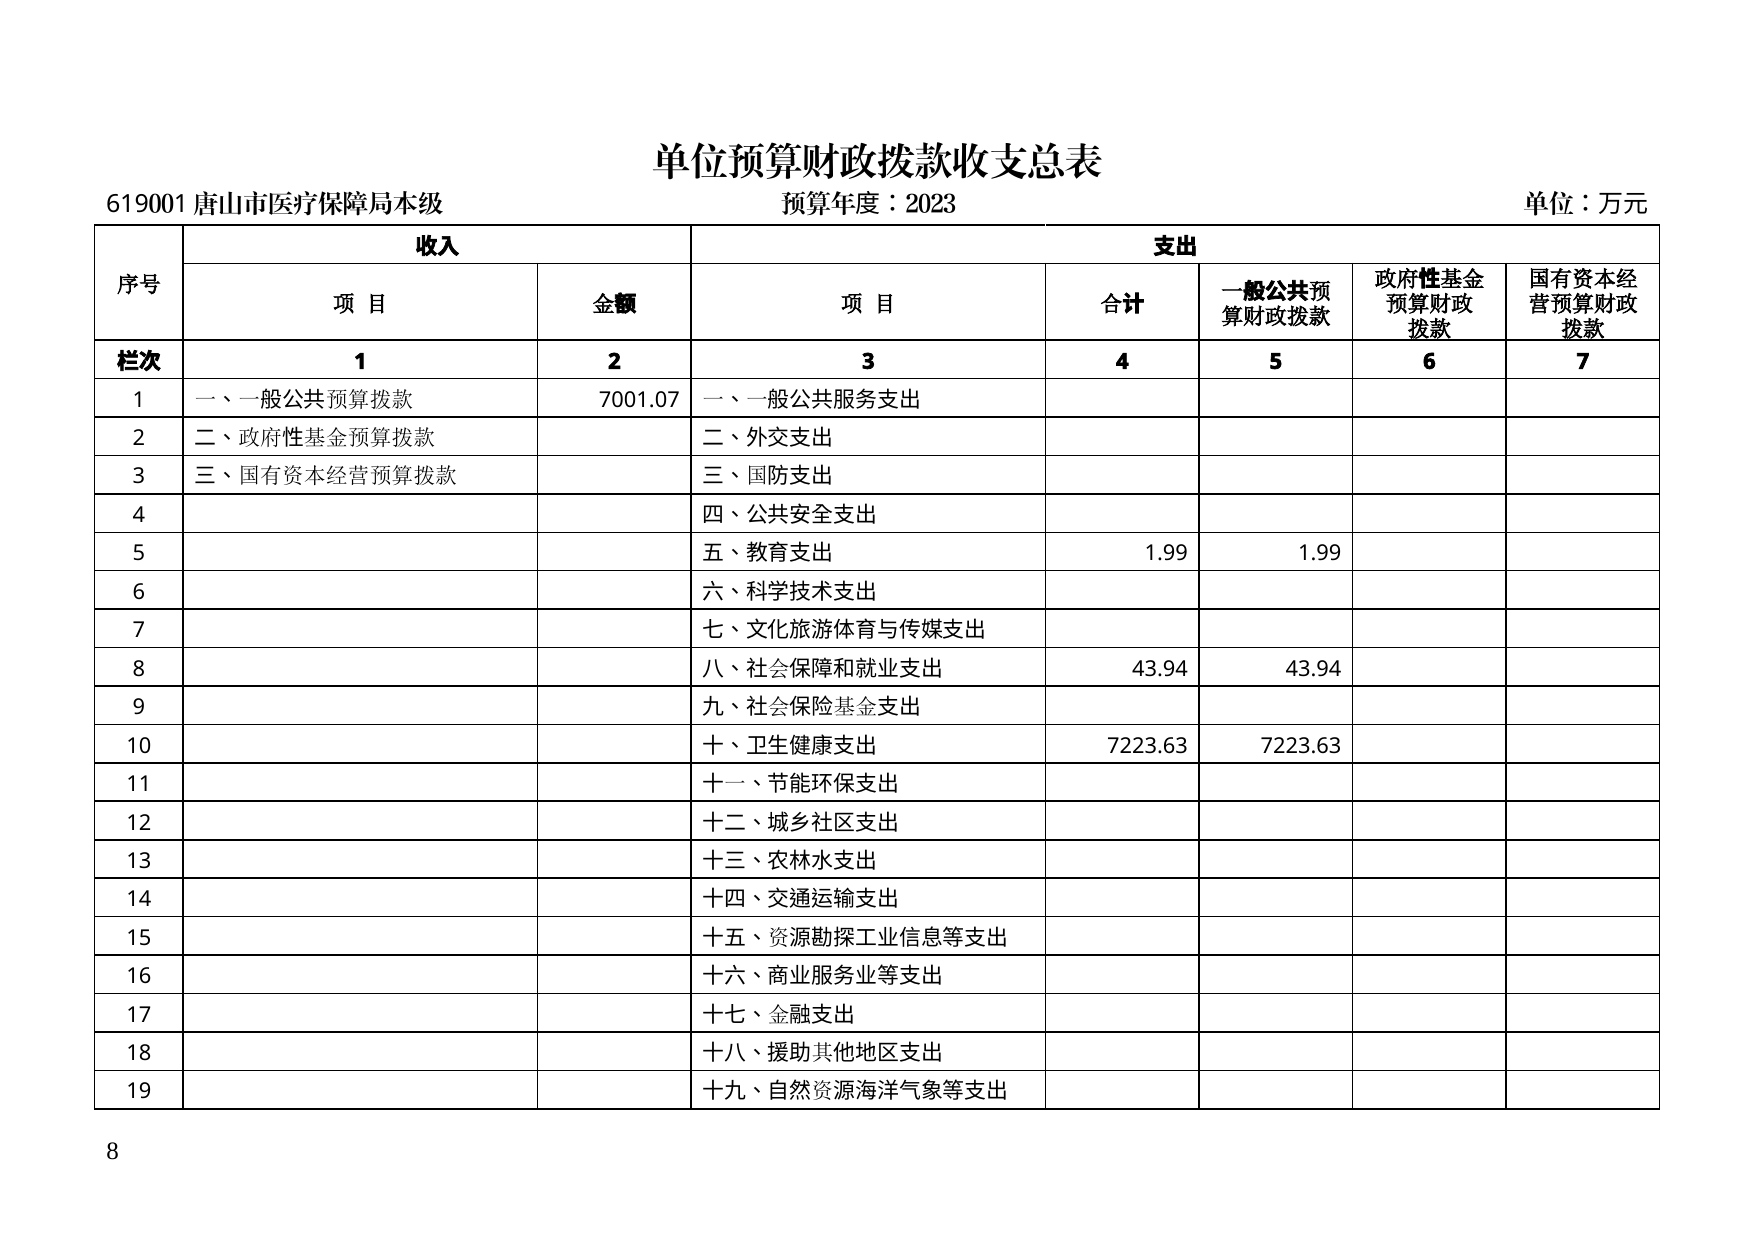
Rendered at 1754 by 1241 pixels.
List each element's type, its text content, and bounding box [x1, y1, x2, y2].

table_cell [184, 994, 537, 1031]
table_cell [1046, 956, 1198, 993]
table_cell 十、卫生健康支出 [692, 725, 1045, 762]
table_cell 1 [95, 379, 182, 416]
table_cell 7001.07 [538, 379, 690, 416]
table_cell [1353, 687, 1505, 723]
table_cell [1200, 879, 1352, 916]
table_cell 11 [95, 764, 182, 800]
table_header 单位：万元 [1046, 187, 1659, 224]
table_cell 八、社会保障和就业支出 [692, 648, 1045, 685]
table_cell 5 [95, 533, 182, 570]
table_cell 7223.63 [1046, 725, 1198, 762]
table_cell 13 [95, 841, 182, 877]
table_cell [1200, 379, 1352, 416]
table_cell 项 目 [184, 264, 537, 339]
table_cell 四、公共安全支出 [692, 495, 1045, 531]
table_cell 五、教育支出 [692, 533, 1045, 570]
table_cell 三、国有资本经营预算拨款 [184, 456, 537, 493]
table_cell [1507, 917, 1659, 954]
table_cell [1046, 994, 1198, 1031]
table_cell 十四、交通运输支出 [692, 879, 1045, 916]
table_cell 金额 [538, 264, 690, 339]
table_cell 十八、援助其他地区支出 [692, 1033, 1045, 1069]
table_cell 12 [95, 802, 182, 839]
table_cell [184, 917, 537, 954]
table_cell [538, 1033, 690, 1069]
table_cell [184, 841, 537, 877]
table_cell [538, 764, 690, 800]
table_cell [184, 687, 537, 723]
table_cell [1046, 418, 1198, 454]
table_cell [1200, 917, 1352, 954]
table_cell [538, 956, 690, 993]
table_cell [184, 1071, 537, 1108]
table_cell [1046, 571, 1198, 608]
table_cell [184, 495, 537, 531]
table_cell [1507, 571, 1659, 608]
table_cell [1046, 1033, 1198, 1069]
table_cell [1507, 956, 1659, 993]
table_cell 10 [95, 725, 182, 762]
table_cell 15 [95, 917, 182, 954]
table_cell 一般公共预算财政拨款 [1200, 264, 1352, 339]
table_cell 三、国防支出 [692, 456, 1045, 493]
table_cell 9 [95, 687, 182, 723]
table_cell 二、外交支出 [692, 418, 1045, 454]
table_cell 7 [1507, 341, 1659, 378]
table_cell 支出 [692, 226, 1659, 263]
table_cell [1353, 648, 1505, 685]
table_cell 1 [184, 341, 537, 378]
table_cell [1507, 533, 1659, 570]
table_cell 项 目 [692, 264, 1045, 339]
table_cell 14 [95, 879, 182, 916]
table_cell [1200, 456, 1352, 493]
table_cell 合计 [1046, 264, 1198, 339]
table_cell [538, 610, 690, 647]
table_cell [538, 495, 690, 531]
table_cell [1200, 1033, 1352, 1069]
table_cell [1353, 379, 1505, 416]
table_cell [1046, 879, 1198, 916]
table_cell 16 [95, 956, 182, 993]
table_cell [1507, 648, 1659, 685]
table_cell 4 [1046, 341, 1198, 378]
table_cell 43.94 [1200, 648, 1352, 685]
table_cell [1046, 687, 1198, 723]
table_cell [538, 994, 690, 1031]
table_cell [1507, 495, 1659, 531]
table_cell 九、社会保险基金支出 [692, 687, 1045, 723]
table_cell [1046, 610, 1198, 647]
table_cell 2 [95, 418, 182, 454]
table_cell 4 [95, 495, 182, 531]
table_cell [1353, 764, 1505, 800]
table_cell [1507, 725, 1659, 762]
table_cell [1507, 1033, 1659, 1069]
table_cell [184, 956, 537, 993]
table_cell [1353, 725, 1505, 762]
table_cell [184, 1033, 537, 1069]
table_cell [538, 533, 690, 570]
table_cell [184, 610, 537, 647]
table_cell [1046, 917, 1198, 954]
table_cell [1507, 764, 1659, 800]
table_cell 一、一般公共预算拨款 [184, 379, 537, 416]
table_cell [1200, 802, 1352, 839]
table_cell [184, 802, 537, 839]
table_cell [538, 648, 690, 685]
table_cell 6 [1353, 341, 1505, 378]
table_cell [184, 725, 537, 762]
table_cell 十一、节能环保支出 [692, 764, 1045, 800]
table_cell 十五、资源勘探工业信息等支出 [692, 917, 1045, 954]
table_cell [1200, 994, 1352, 1031]
table_cell [1046, 764, 1198, 800]
table_cell [538, 418, 690, 454]
table_cell [1200, 956, 1352, 993]
table_cell 十三、农林水支出 [692, 841, 1045, 877]
table_cell [184, 648, 537, 685]
table_header 619001唐山市医疗保障局本级 [95, 187, 690, 224]
table_cell [538, 1071, 690, 1108]
table_cell [1353, 994, 1505, 1031]
table_cell [1353, 841, 1505, 877]
table_cell [1353, 1071, 1505, 1108]
table_cell [1200, 764, 1352, 800]
table_cell [1200, 610, 1352, 647]
table_cell 1.99 [1046, 533, 1198, 570]
table_cell [1200, 687, 1352, 723]
table_cell 17 [95, 994, 182, 1031]
table_cell 8 [95, 648, 182, 685]
table_cell [1200, 1071, 1352, 1108]
table_cell [184, 571, 537, 608]
table_cell [1353, 495, 1505, 531]
table_cell [1353, 1033, 1505, 1069]
table_cell 六、科学技术支出 [692, 571, 1045, 608]
table_cell [1507, 841, 1659, 877]
table_cell [1046, 802, 1198, 839]
table_cell 国有资本经营预算财政拨款 [1507, 264, 1659, 339]
table_cell [538, 802, 690, 839]
table_cell [1200, 841, 1352, 877]
table_cell 19 [95, 1071, 182, 1108]
table_cell [1507, 802, 1659, 839]
table_cell [1200, 418, 1352, 454]
table_cell 18 [95, 1033, 182, 1069]
table_cell [1507, 379, 1659, 416]
table_cell [538, 725, 690, 762]
table_cell 十七、金融支出 [692, 994, 1045, 1031]
table_cell 十六、商业服务业等支出 [692, 956, 1045, 993]
table_cell [1353, 917, 1505, 954]
table_cell [184, 764, 537, 800]
table_cell [1353, 533, 1505, 570]
table_cell [538, 917, 690, 954]
table_cell [1353, 956, 1505, 993]
table_cell 2 [538, 341, 690, 378]
table_cell 七、文化旅游体育与传媒支出 [692, 610, 1045, 647]
table_cell [1046, 456, 1198, 493]
table_cell 十二、城乡社区支出 [692, 802, 1045, 839]
table_cell [538, 687, 690, 723]
table_cell [1507, 418, 1659, 454]
table_cell 43.94 [1046, 648, 1198, 685]
table_cell [1353, 802, 1505, 839]
table_cell [1507, 610, 1659, 647]
table_cell [1507, 994, 1659, 1031]
table_cell [1046, 495, 1198, 531]
table_cell 7223.63 [1200, 725, 1352, 762]
table_cell [1353, 418, 1505, 454]
table_cell [1353, 879, 1505, 916]
table_cell [538, 571, 690, 608]
table_cell [1046, 841, 1198, 877]
table_cell [538, 456, 690, 493]
table_cell 十九、自然资源海洋气象等支出 [692, 1071, 1045, 1108]
table_cell [184, 533, 537, 570]
table_cell 5 [1200, 341, 1352, 378]
table_cell [1507, 456, 1659, 493]
table_cell 栏次 [95, 341, 182, 378]
table_cell [1353, 456, 1505, 493]
table_cell 1.99 [1200, 533, 1352, 570]
table_cell [1507, 879, 1659, 916]
table_cell [538, 841, 690, 877]
table_cell 收入 [184, 226, 690, 263]
table_cell [1353, 571, 1505, 608]
table_cell 7 [95, 610, 182, 647]
table_cell 序号 [95, 226, 182, 339]
table_cell [1200, 495, 1352, 531]
table_cell [1353, 610, 1505, 647]
table_header 预算年度：2023 [692, 187, 1045, 224]
text 单位预算财政拨款收支总表 [106, 142, 1648, 186]
table_cell [538, 879, 690, 916]
table_cell [1046, 379, 1198, 416]
table_cell 3 [692, 341, 1045, 378]
table_cell 政府性基金预算财政 拨款 [1353, 264, 1505, 339]
table_cell [1507, 1071, 1659, 1108]
table_cell [1507, 687, 1659, 723]
table_cell [1200, 571, 1352, 608]
table_cell 3 [95, 456, 182, 493]
table_cell [1046, 1071, 1198, 1108]
table_cell [184, 879, 537, 916]
table_cell 一、一般公共服务支出 [692, 379, 1045, 416]
table_cell 二、政府性基金预算拨款 [184, 418, 537, 454]
table_cell 6 [95, 571, 182, 608]
